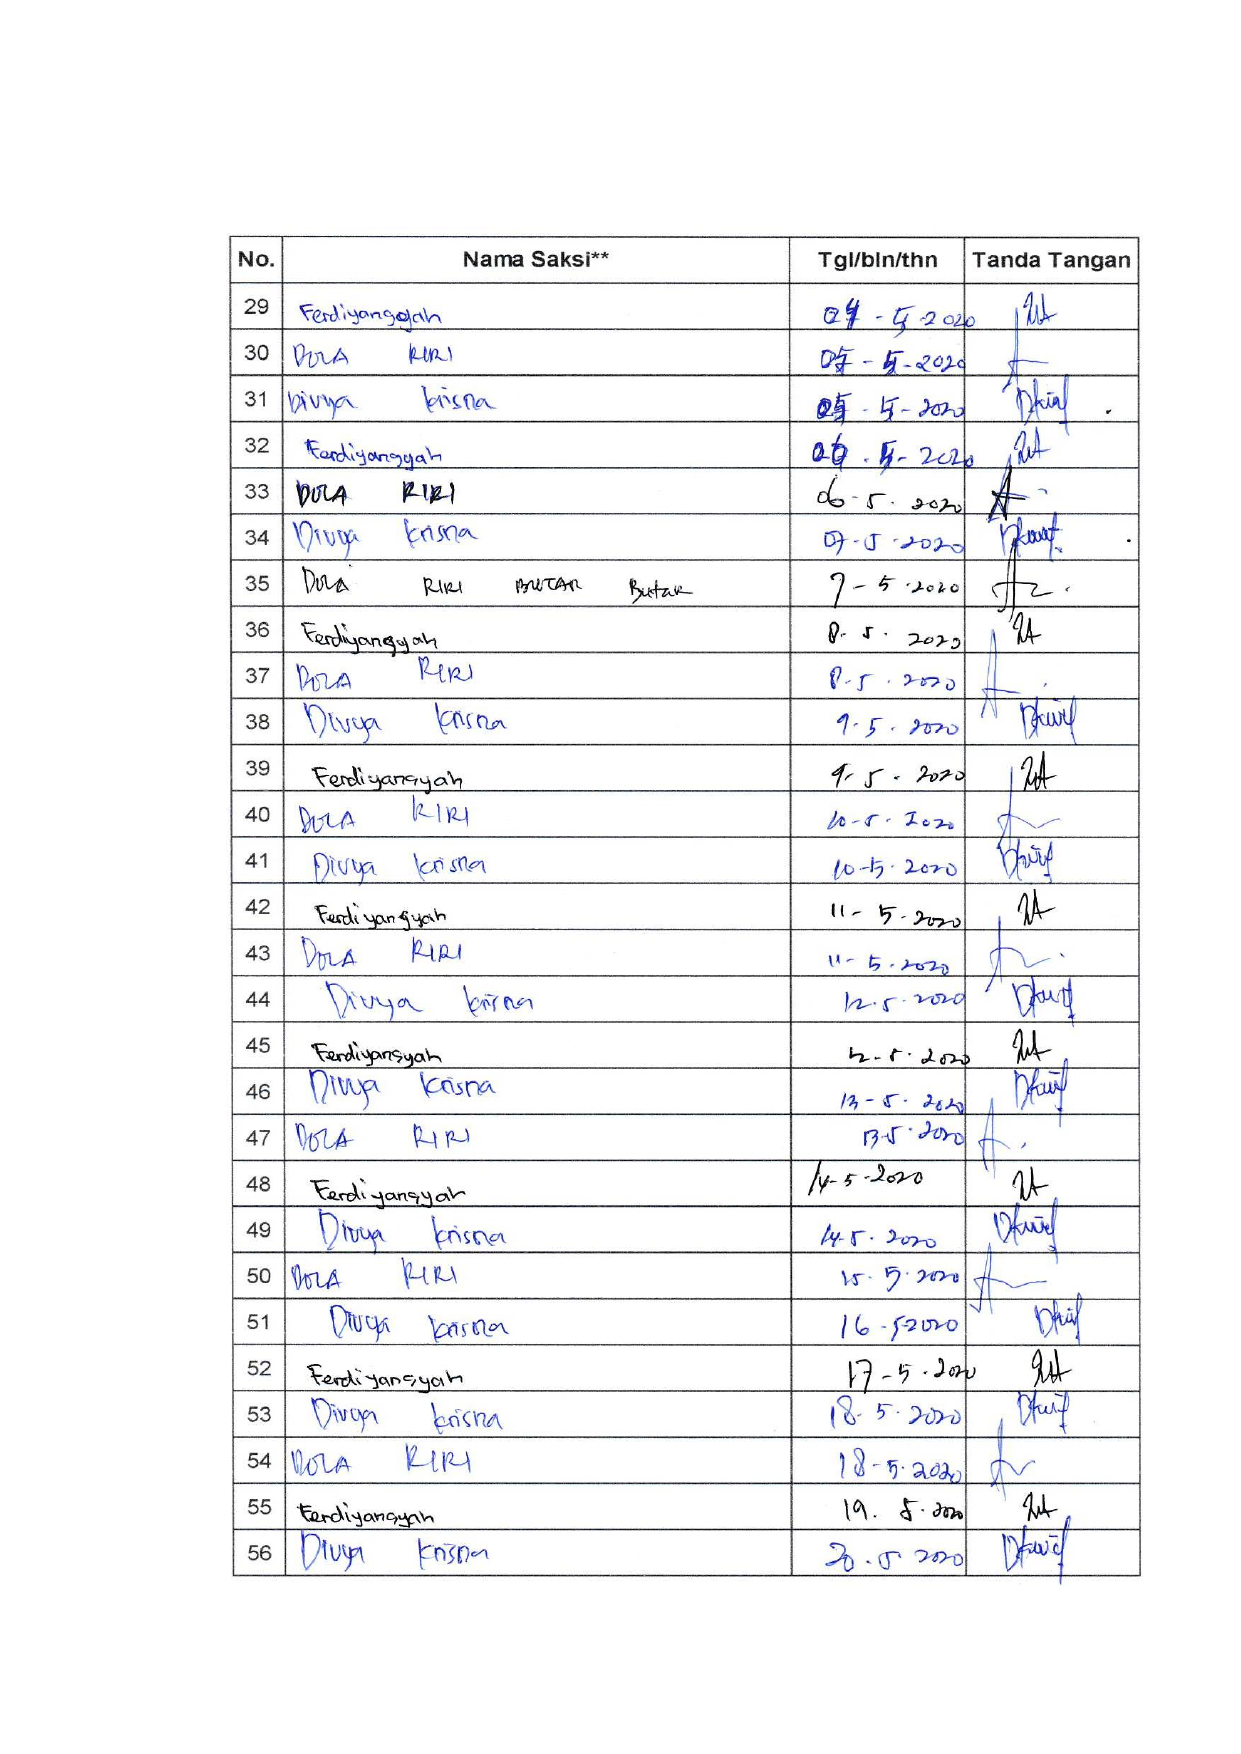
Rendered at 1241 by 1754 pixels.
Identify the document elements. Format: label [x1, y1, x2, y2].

picture [226, 227, 1144, 1586]
